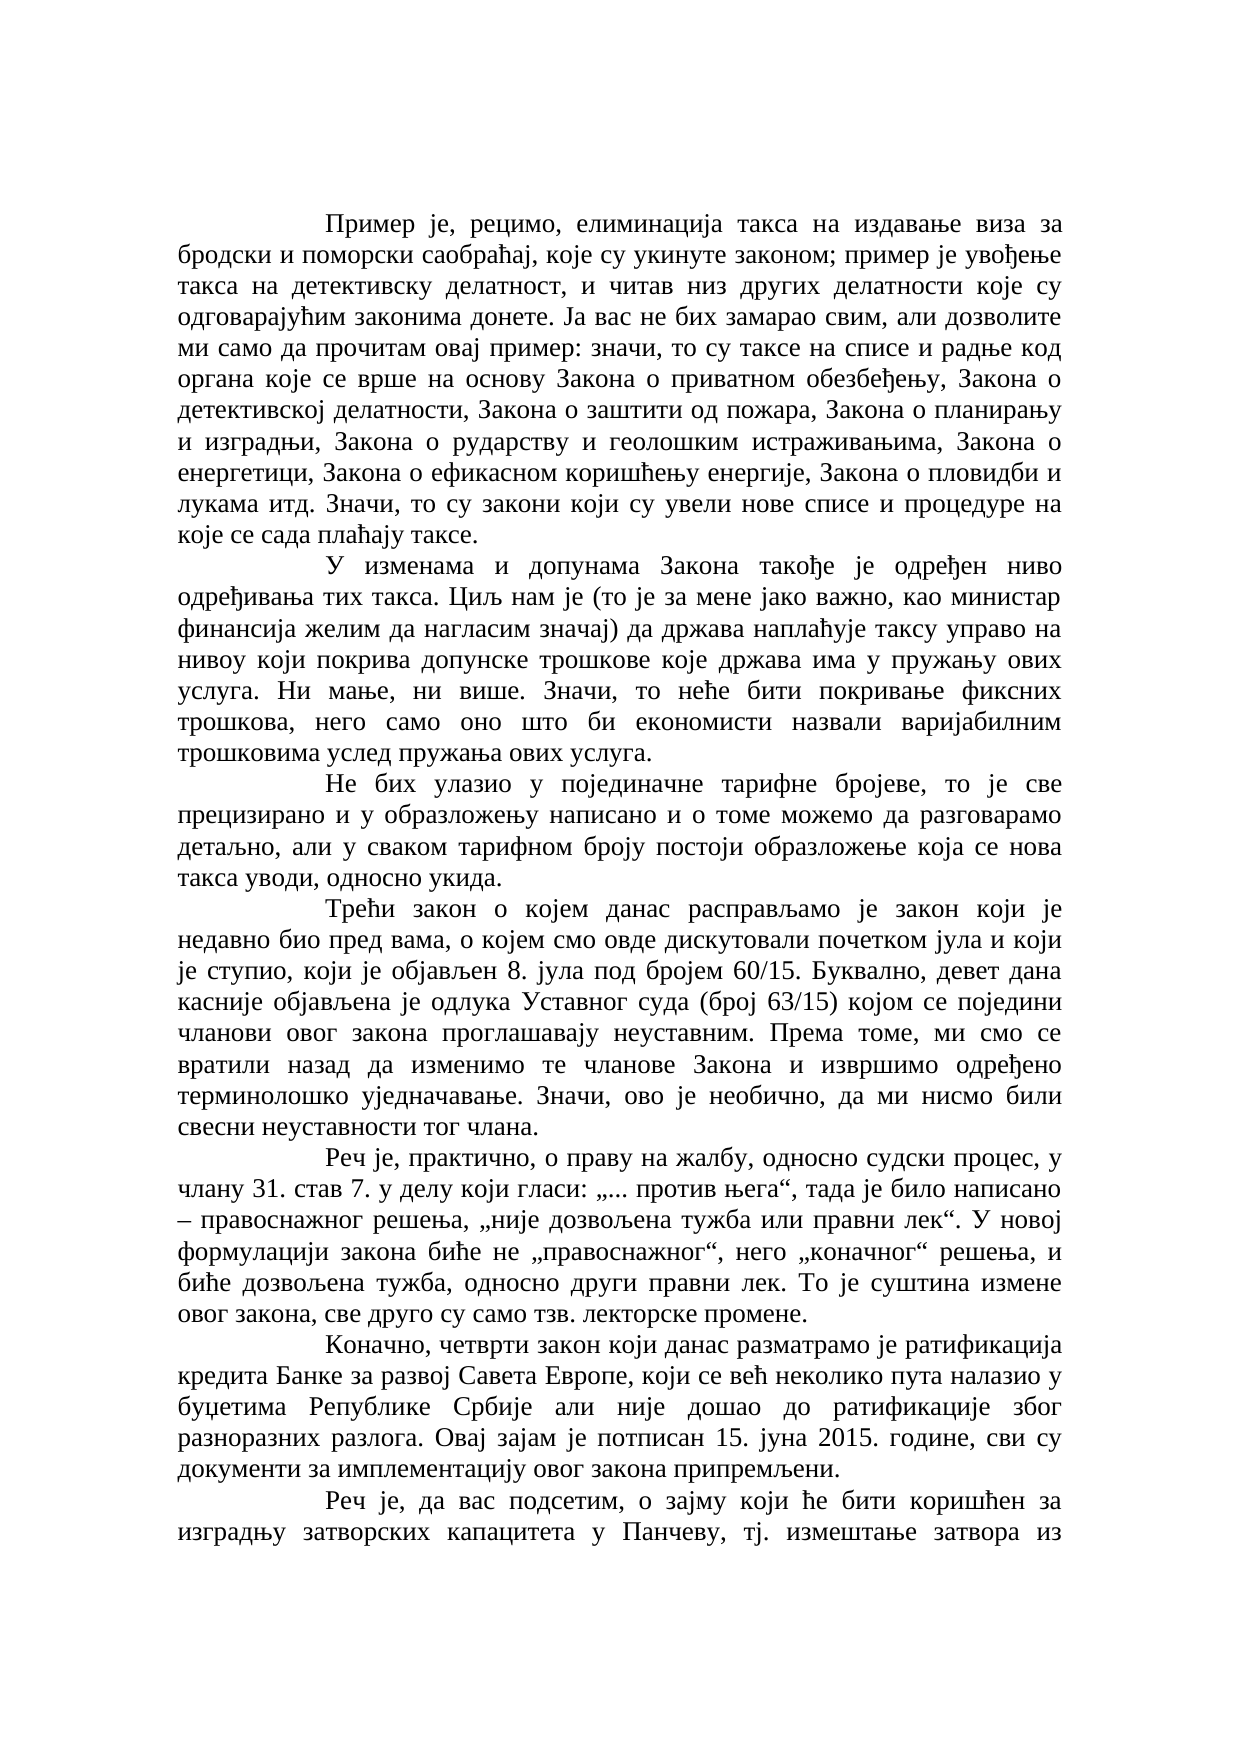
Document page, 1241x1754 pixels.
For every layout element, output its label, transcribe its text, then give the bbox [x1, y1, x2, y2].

text Не бих улазио у појединачне тарифне бројеве, то је све прецизирано и у образложењу написано и о томе можемо да разговарамо детаљно, али у сваком тарифном броју постоји образложење која се нова такса уводи, односно укида. [177, 767, 1063, 892]
text Реч је, практично, о праву на жалбу, односно судски процес, у члану 31. став 7. у делу који гласи: „... против њега“, тада је било написано – правоснажног решења, „није дозвољена тужба или правни лек“. У новој формулацији закона биће не „правоснажног“, него „коначног“ решења, и биће дозвољена тужба, односно други правни лек. То је суштина измене овог закона, све друго су само тзв. лекторске промене. [177, 1141, 1063, 1328]
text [177, 1484, 1063, 1546]
text У изменама и допунама Закона такође је одређен ниво одређивања тих такса. Циљ нам је (то је за мене јако важно, као министар финансија желим да нагласим значај) да држава наплаћује таксу управо на нивоу који покрива допунске трошкове које држава има у пружању ових услуга. Ни мање, ни више. Значи, то неће бити покривање фиксних трошкова, него само оно што би економисти назвали варијабилним трошковима услед пружања ових услуга. [177, 549, 1063, 767]
text Пример је, рецимо, елиминација такса нa издавање виза за бродски и поморски саобраћај, које су укинуте законом; пример је увођење такса на детективску делатност, и читав низ других делатности које су одговарајућим законима донете. Ја вас не бих замарао свим, али дозволите ми само да прочитам овај пример: значи, то су таксе на списе и радње код органа које се врше на основу Закона о приватном обезбеђењу, Закона о детективској делатности, Закона о заштити од пожара, Закона о планирању и изградњи, Закона о рударству и геолошким истраживањима, Закона о енергетици, Закона о ефикасном коришћењу енергије, Закона о пловидби и лукама итд. Значи, то су закони који су увели нове списе и процедуре на које се сада плаћају таксе. [177, 207, 1063, 549]
text Коначно, четврти закон који данас разматрамо је ратификација кредита Банке за развој Савета Европе, који се већ неколико пута налазио у буџетима Републике Србије али није дошао до ратификације због разноразних разлога. Овај зајам је потписан 15. јуна 2015. године, сви су документи за имплементацију овог закона припремљени. [177, 1328, 1063, 1484]
text Трећи закон о којем данас расправљамо је закон који је недавно био пред вама, о којем смо овде дискутовали почетком јула и који је ступио, који је објављен 8. јула под бројем 60/15. Буквално, девет дана касније објављена је одлука Уставног суда (број 63/15) којом се поједини чланови овог закона проглашавају неуставним. Према томе, ми смо се вратили назад да изменимо те чланове Закона и извршимо одређено терминолошко уједначавање. Значи, ово је необично, да ми нисмо били свесни неуставности тог члана. [177, 892, 1063, 1141]
